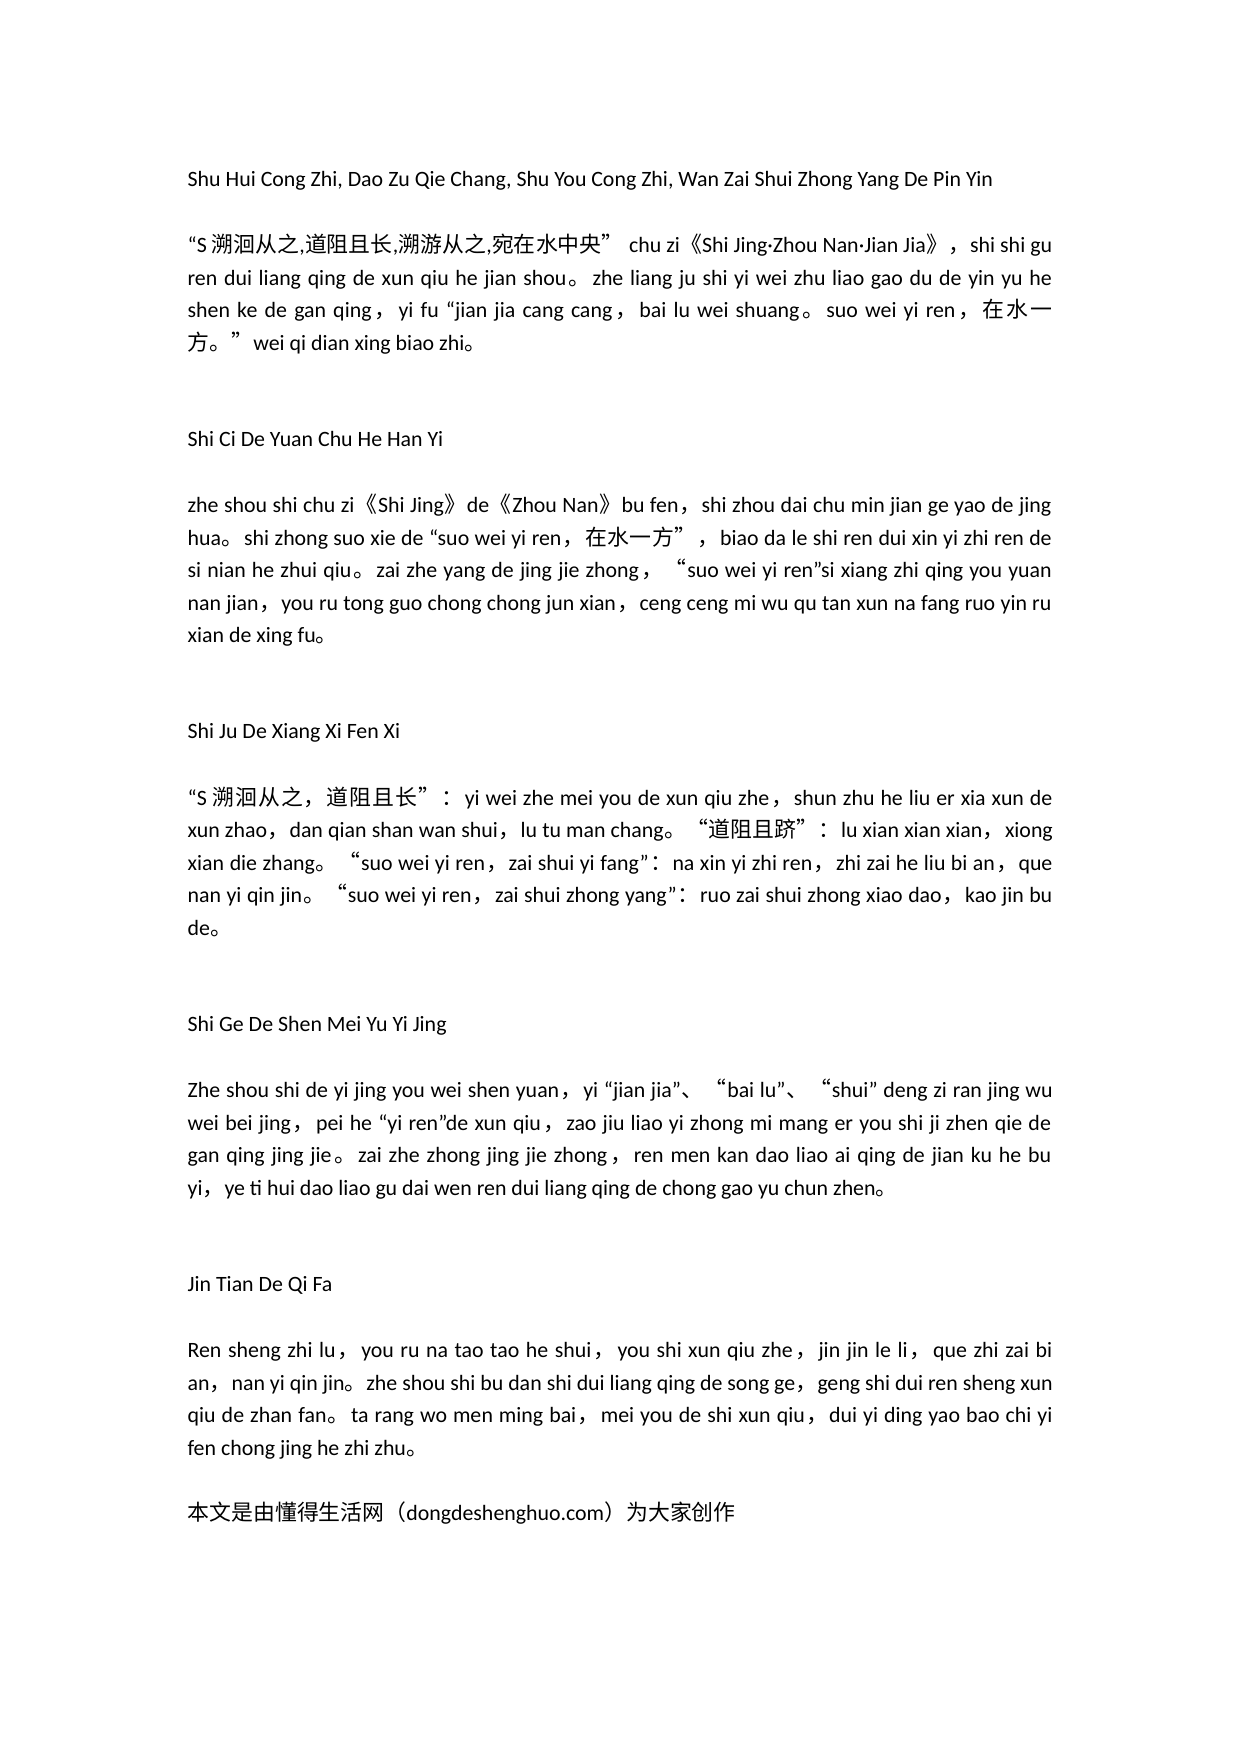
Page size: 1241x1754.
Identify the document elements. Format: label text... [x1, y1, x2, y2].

text “S溯洄从之，道阻且长”：yi wei zhe mei you de xun qiu zhe，shun zhu he liu er xia xun de xun zhao，dan qian shan wan shui，lu tu man chang。“道阻且跻”：lu xian xian xian，xiong xian die zhang。“suo wei yi ren，zai shui yi fang”：na xin yi zhi ren，zhi zai he liu bi an，que nan yi qin jin。“suo wei yi ren，zai shui zhong yang”：ruo zai shui zhong xiao dao，kao jin bu de。 [187, 779, 1053, 942]
text Shi Ge De Shen Mei Yu Yi Jing [187, 1007, 1053, 1039]
text Shi Ju De Xiang Xi Fen Xi [187, 714, 1053, 747]
text “S溯洄从之,道阻且长,溯游从之,宛在水中央” chu zi《Shi Jing·Zhou Nan·Jian Jia》，shi shi gu ren dui liang qing de xun qiu he jian shou。zhe liang ju shi yi wei zhu liao gao du de yin yu he shen ke de gan qing，yi fu “jian jia cang cang，bai lu wei shuang。suo wei yi ren，在水一方。”wei qi dian xing biao zhi。 [187, 227, 1053, 357]
text Shu Hui Cong Zhi, Dao Zu Qie Chang, Shu You Cong Zhi, Wan Zai Shui Zhong Yang De Pin Yin [187, 162, 1053, 194]
text Jin Tian De Qi Fa [187, 1267, 1053, 1299]
text Zhe shou shi de yi jing you wei shen yuan，yi “jian jia”、“bai lu”、“shui” deng zi ran jing wu wei bei jing，pei he “yi ren”de xun qiu，zao jiu liao yi zhong mi mang er you shi ji zhen qie de gan qing jing jie。zai zhe zhong jing jie zhong，ren men kan dao liao ai qing de jian ku he bu yi，ye ti hui dao liao gu dai wen ren dui liang qing de chong gao yu chun zhen。 [187, 1072, 1053, 1202]
text Ren sheng zhi lu，you ru na tao tao he shui，you shi xun qiu zhe，jin jin le li，que zhi zai bi an，nan yi qin jin。zhe shou shi bu dan shi dui liang qing de song ge，geng shi dui ren sheng xun qiu de zhan fan。ta rang wo men ming bai，mei you de shi xun qiu，dui yi ding yao bao chi yi fen chong jing he zhi zhu。 [187, 1332, 1053, 1462]
text 本文是由懂得生活网（dongdeshenghuo.com）为大家创作 [187, 1494, 1053, 1527]
text zhe shou shi chu zi《Shi Jing》de《Zhou Nan》bu fen，shi zhou dai chu min jian ge yao de jing hua。shi zhong suo xie de “suo wei yi ren，在水一方”，biao da le shi ren dui xin yi zhi ren de si nian he zhui qiu。zai zhe yang de jing jie zhong，“suo wei yi ren”si xiang zhi qing you yuan nan jian，you ru tong guo chong chong jun xian，ceng ceng mi wu qu tan xun na fang ruo yin ru xian de xing fu。 [187, 487, 1053, 649]
text Shi Ci De Yuan Chu He Han Yi [187, 422, 1053, 454]
